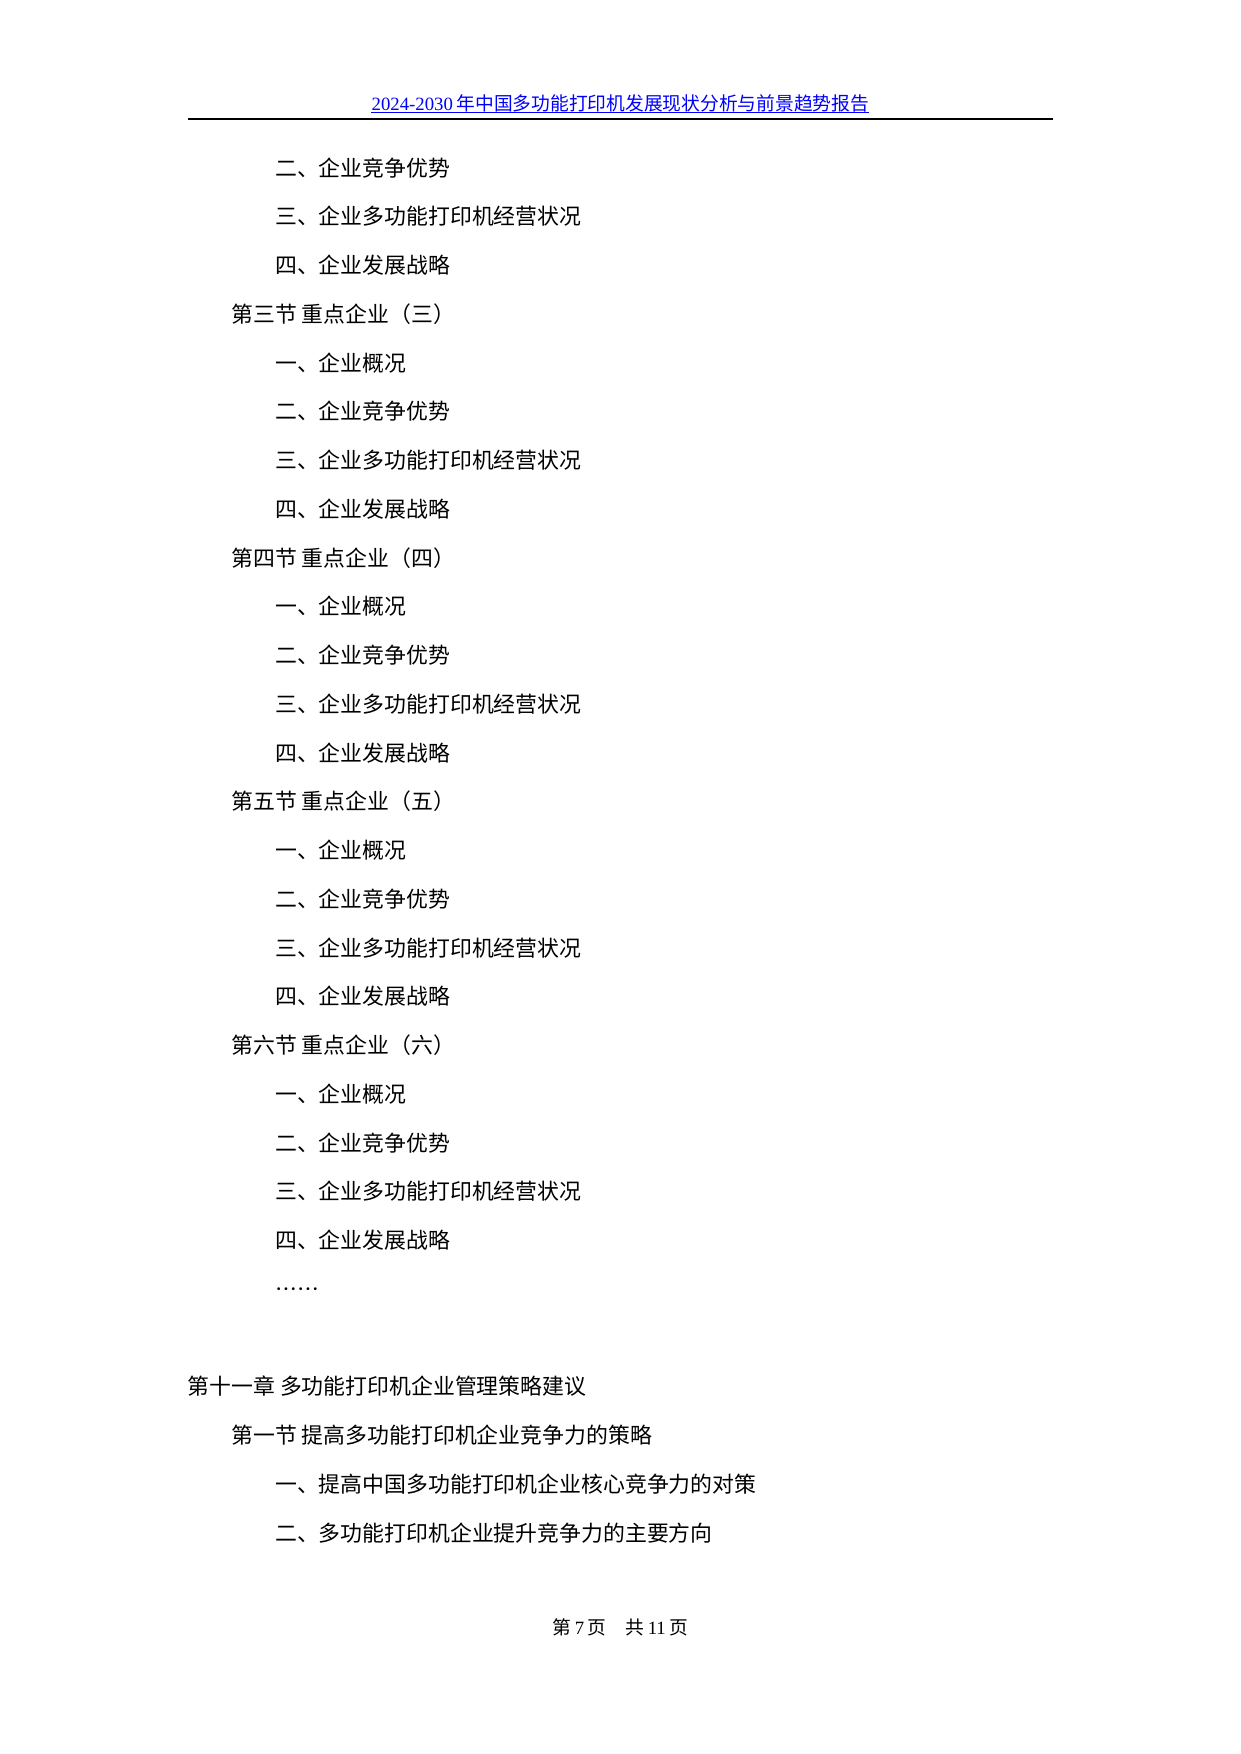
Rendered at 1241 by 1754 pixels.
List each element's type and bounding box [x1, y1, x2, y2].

text [187, 150, 1053, 1548]
